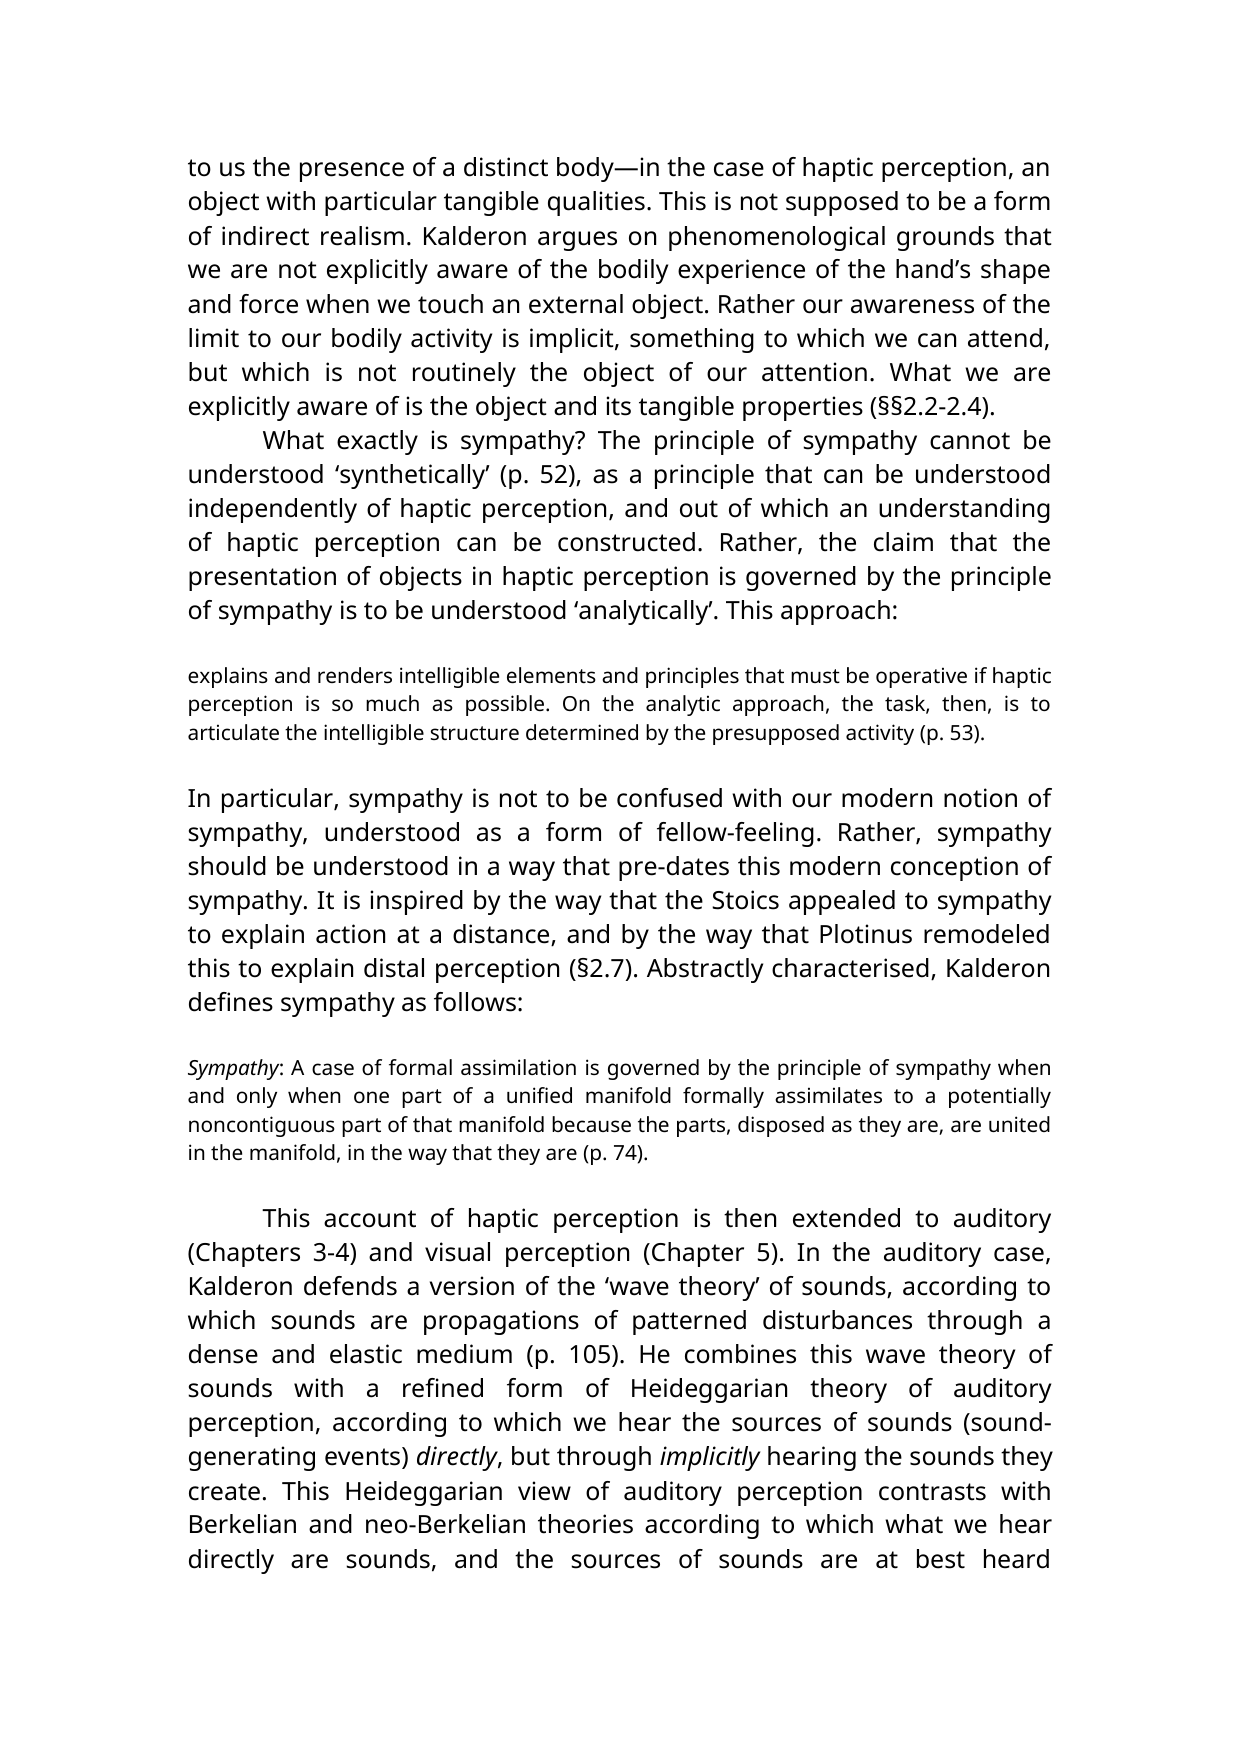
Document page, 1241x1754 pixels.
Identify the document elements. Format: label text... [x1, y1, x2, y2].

text In particular, sympathy is not to be confused with our modern notion of sympathy, understood as a form of fellow-feeling. Rather, sympathy should be understood in a way that pre-dates this modern conception of sympathy. It is inspired by the way that the Stoics appealed to sympathy to explain action at a distance, and by the way that Plotinus remodeled this to explain distal perception (§2.7). Abstractly characterised, Kalderon defines sympathy as follows: [187, 780, 1053, 1019]
text Sympathy: A case of formal assimilation is governed by the principle of sympathy when and only when one part of a unified manifold formally assimilates to a potentially noncontiguous part of that manifold because the parts, disposed as they are, are united in the manifold, in the way that they are (p. 74). [187, 1053, 1053, 1167]
text explains and renders intelligible elements and principles that must be operative if haptic perception is so much as possible. On the analytic approach, the task, then, is to articulate the intelligible structure determined by the presupposed activity (p. 53). [187, 661, 1053, 746]
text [187, 150, 1053, 422]
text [187, 1201, 1053, 1575]
text What exactly is sympathy? The principle of sympathy cannot be understood ‘synthetically’ (p. 52), as a principle that can be understood independently of haptic perception, and out of which an understanding of haptic perception can be constructed. Rather, the claim that the presentation of objects in haptic perception is governed by the principle of sympathy is to be understood ‘analytically’. This approach: [187, 422, 1053, 627]
